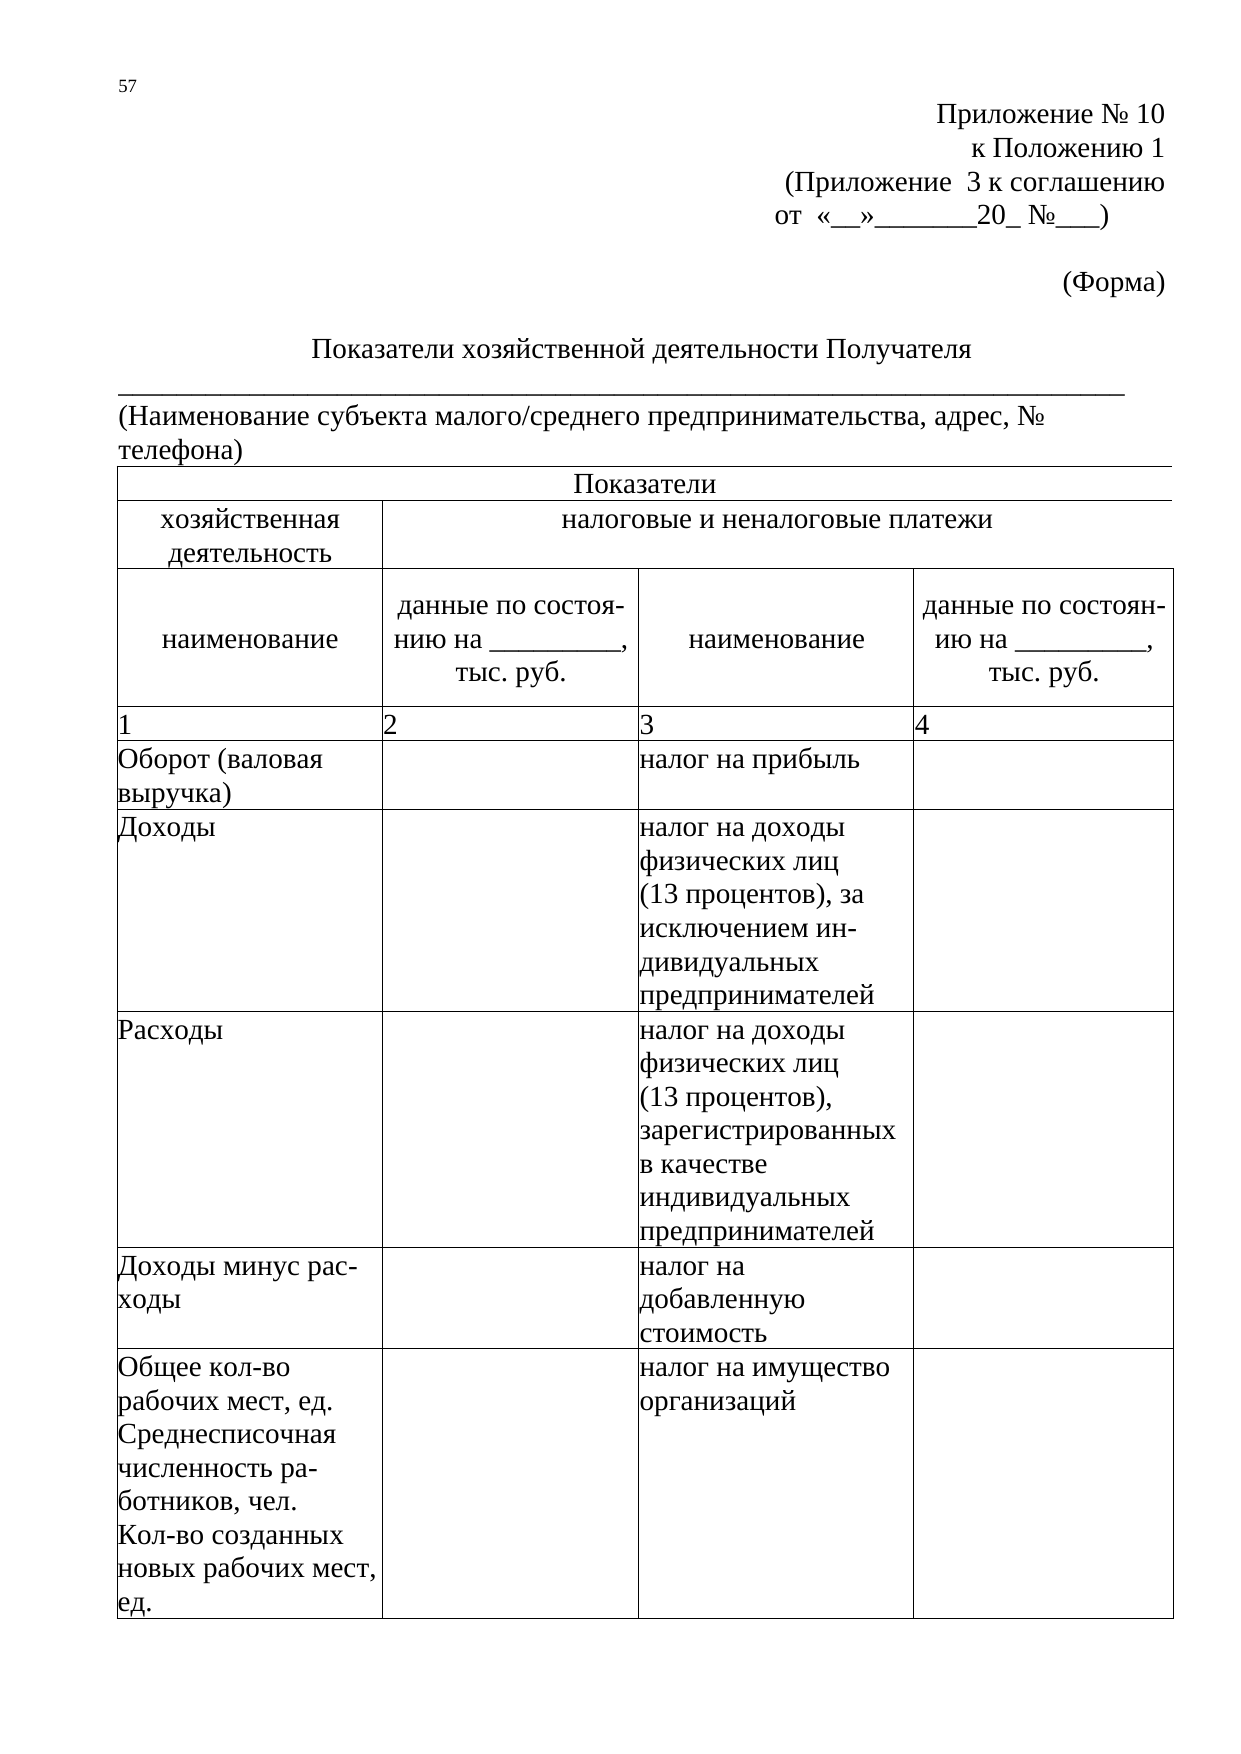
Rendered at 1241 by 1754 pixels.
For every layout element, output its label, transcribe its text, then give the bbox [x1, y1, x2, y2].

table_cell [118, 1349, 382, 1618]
table_cell данные по состоянию на _________, тыс. руб. [383, 569, 638, 706]
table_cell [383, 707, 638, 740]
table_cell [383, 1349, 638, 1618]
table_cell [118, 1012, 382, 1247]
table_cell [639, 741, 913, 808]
table_header Показатели [118, 467, 1172, 500]
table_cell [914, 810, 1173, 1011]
table_cell хозяйственная деятельность [118, 501, 382, 568]
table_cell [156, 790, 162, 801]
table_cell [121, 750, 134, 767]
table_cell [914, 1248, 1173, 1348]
text Показатели хозяйственной деятельности Получателя [118, 331, 1165, 365]
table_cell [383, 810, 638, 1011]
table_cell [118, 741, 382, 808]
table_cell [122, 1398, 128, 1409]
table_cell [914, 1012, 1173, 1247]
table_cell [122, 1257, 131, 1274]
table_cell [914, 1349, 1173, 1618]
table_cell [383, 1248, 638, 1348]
text _____________________________________________________________________ [118, 365, 1165, 398]
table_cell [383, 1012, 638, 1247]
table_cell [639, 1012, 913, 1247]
text к Положению 1 [118, 130, 1165, 164]
text от «__»_______20_ №___) [118, 197, 1151, 231]
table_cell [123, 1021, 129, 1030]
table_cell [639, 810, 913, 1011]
table_cell данные по состоянию на _________, тыс. руб. [914, 569, 1173, 706]
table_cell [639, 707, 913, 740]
table_cell наименование [118, 569, 382, 706]
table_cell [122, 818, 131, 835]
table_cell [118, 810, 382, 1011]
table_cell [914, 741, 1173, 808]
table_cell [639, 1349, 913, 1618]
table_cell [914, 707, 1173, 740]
text (Форма) [118, 264, 1165, 298]
text (Наименование субъекта малого/среднего предпринимательства, адрес, № телефона) [118, 398, 1165, 466]
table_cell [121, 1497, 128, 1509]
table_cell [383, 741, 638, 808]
text (Приложение 3 к соглашению [118, 164, 1165, 197]
text Приложение № 10 [118, 97, 1165, 130]
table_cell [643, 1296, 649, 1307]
table_cell наименование [639, 569, 913, 706]
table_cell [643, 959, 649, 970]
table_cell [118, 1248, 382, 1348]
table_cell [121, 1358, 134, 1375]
table_cell 1 [118, 707, 382, 740]
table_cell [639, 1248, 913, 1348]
table_cell налоговые и неналоговые платежи [383, 501, 1172, 568]
